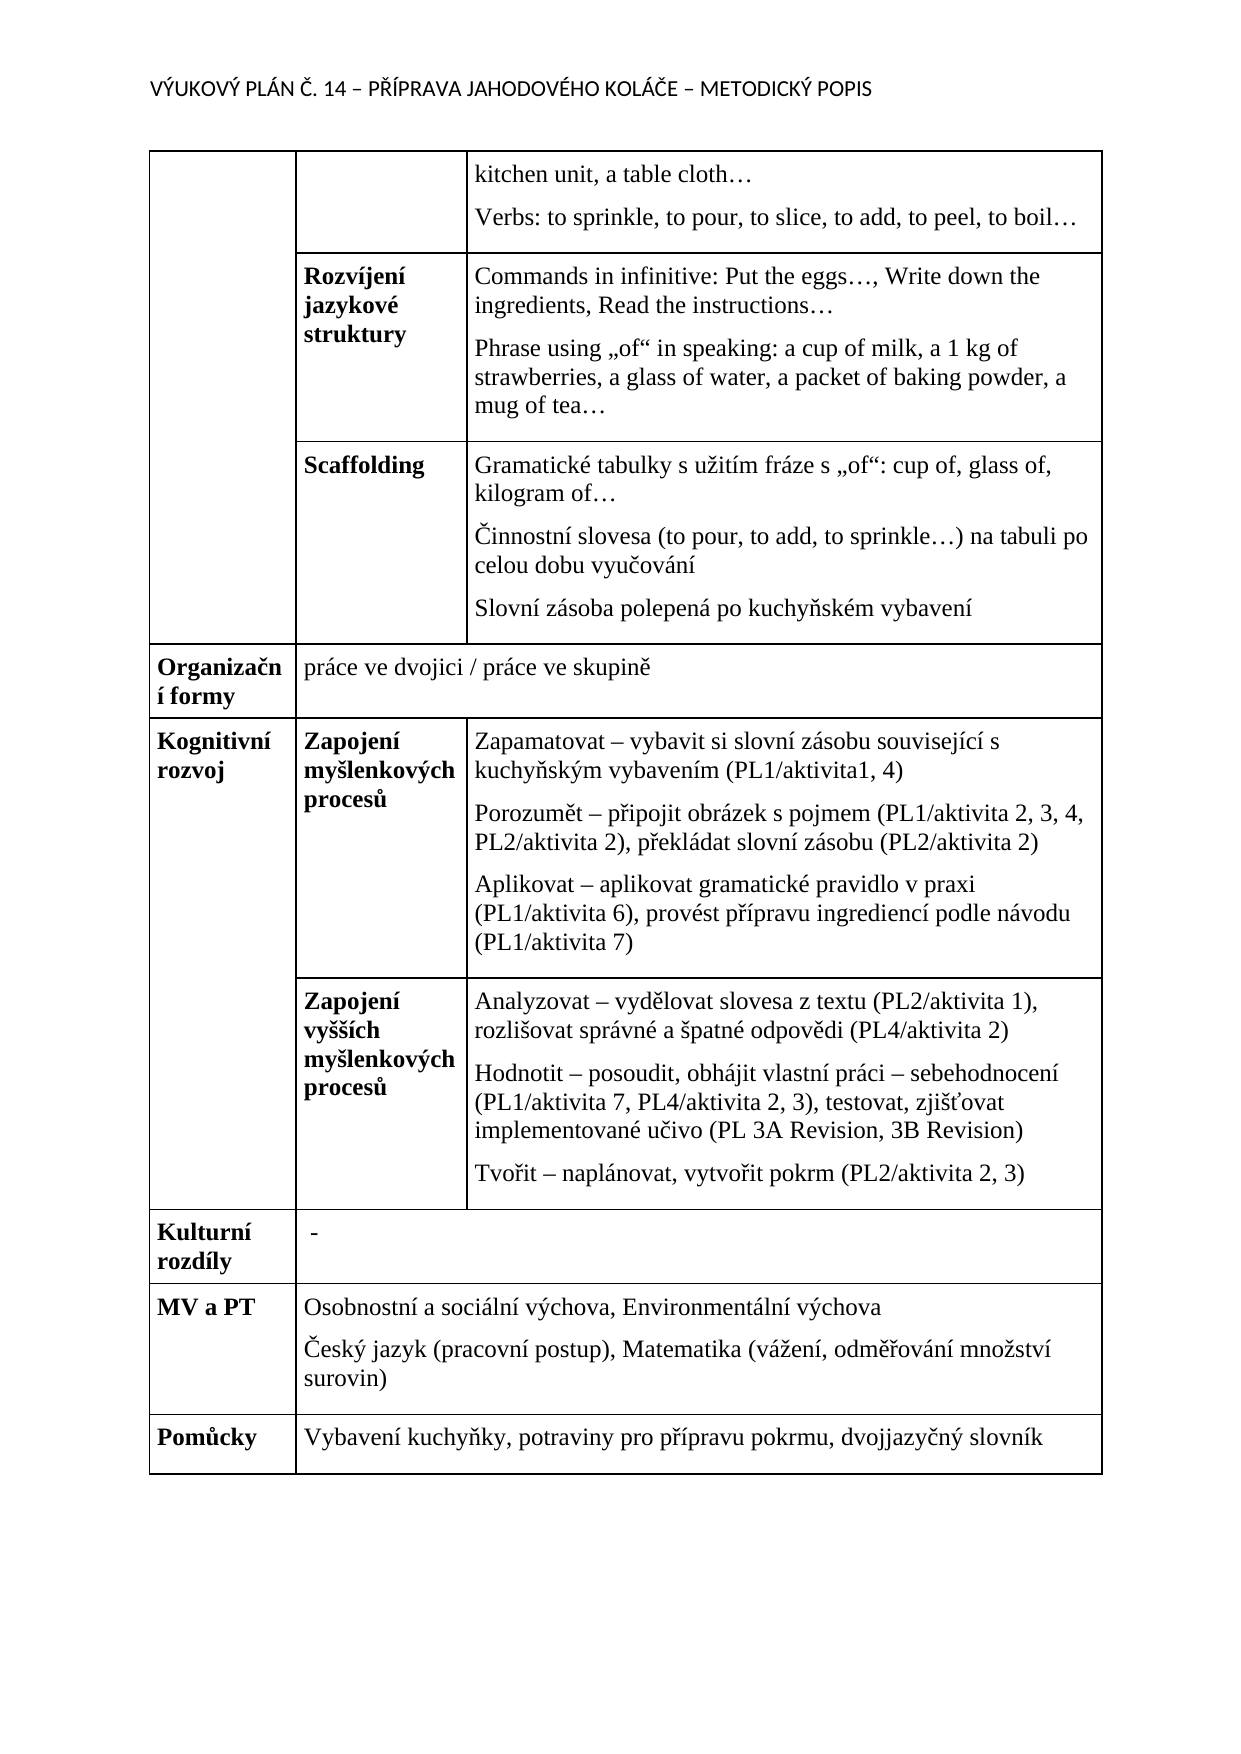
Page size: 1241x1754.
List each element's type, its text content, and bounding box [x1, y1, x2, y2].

table_cell Osobnostní a sociální výchova, Environmentální výchova Český jazyk (pracovní postup), Matematika (vážení, odměřování množství surovin) [297, 1284, 1101, 1413]
table_cell Rozvíjení jazykové struktury [297, 254, 466, 441]
table_cell Gramatické tabulky s užitím fráze s „of“: cup of, glass of, kilogram of… Činnostní slovesa (to pour, to add, to sprinkle…) na tabuli po celou dobu vyučování Slovní zásoba polepená po kuchyňském vybavení [468, 442, 1101, 643]
table_cell MV a PT [150, 1284, 295, 1413]
table_cell Scaffolding [297, 442, 466, 643]
table_cell Zapojení myšlenkových procesů [297, 719, 466, 977]
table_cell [468, 152, 1101, 252]
table_cell Vybavení kuchyňky, potraviny pro přípravu pokrmu, dvojjazyčný slovník [297, 1415, 1101, 1473]
table_cell Commands in infinitive: Put the eggs…, Write down the ingredients, Read the instructions… Phrase using „of“ in speaking: a cup of milk, a 1 kg of strawberries, a glass of water, a packet of baking powder, a mug of tea… [468, 254, 1101, 441]
table_cell Kognitivní rozvoj [150, 719, 295, 1208]
table_cell Zapojení vyšších myšlenkových procesů [297, 979, 466, 1208]
table_cell Analyzovat – vydělovat slovesa z textu (PL2/aktivita 1), rozlišovat správné a špatné odpovědi (PL4/aktivita 2) Hodnotit – posoudit, obhájit vlastní práci – sebehodnocení (PL1/aktivita 7, PL4/aktivita 2, 3), testovat, zjišťovat implementované učivo (PL 3A Revision, 3B Revision) Tvořit – naplánovat, vytvořit pokrm (PL2/aktivita 2, 3) [468, 979, 1101, 1208]
table_cell Zapamatovat – vybavit si slovní zásobu související s kuchyňským vybavením (PL1/aktivita1, 4) Porozumět – připojit obrázek s pojmem (PL1/aktivita 2, 3, 4, PL2/aktivita 2), překládat slovní zásobu (PL2/aktivita 2) Aplikovat – aplikovat gramatické pravidlo v praxi (PL1/aktivita 6), provést přípravu ingrediencí podle návodu (PL1/aktivita 7) [468, 719, 1101, 977]
table_cell Kulturní rozdíly [150, 1210, 295, 1282]
table_cell - [297, 1210, 1101, 1282]
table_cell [297, 152, 466, 252]
table_cell práce ve dvojici / práce ve skupině [297, 645, 1101, 717]
table_cell Pomůcky [150, 1415, 295, 1473]
table_cell Organizační formy [150, 645, 295, 717]
